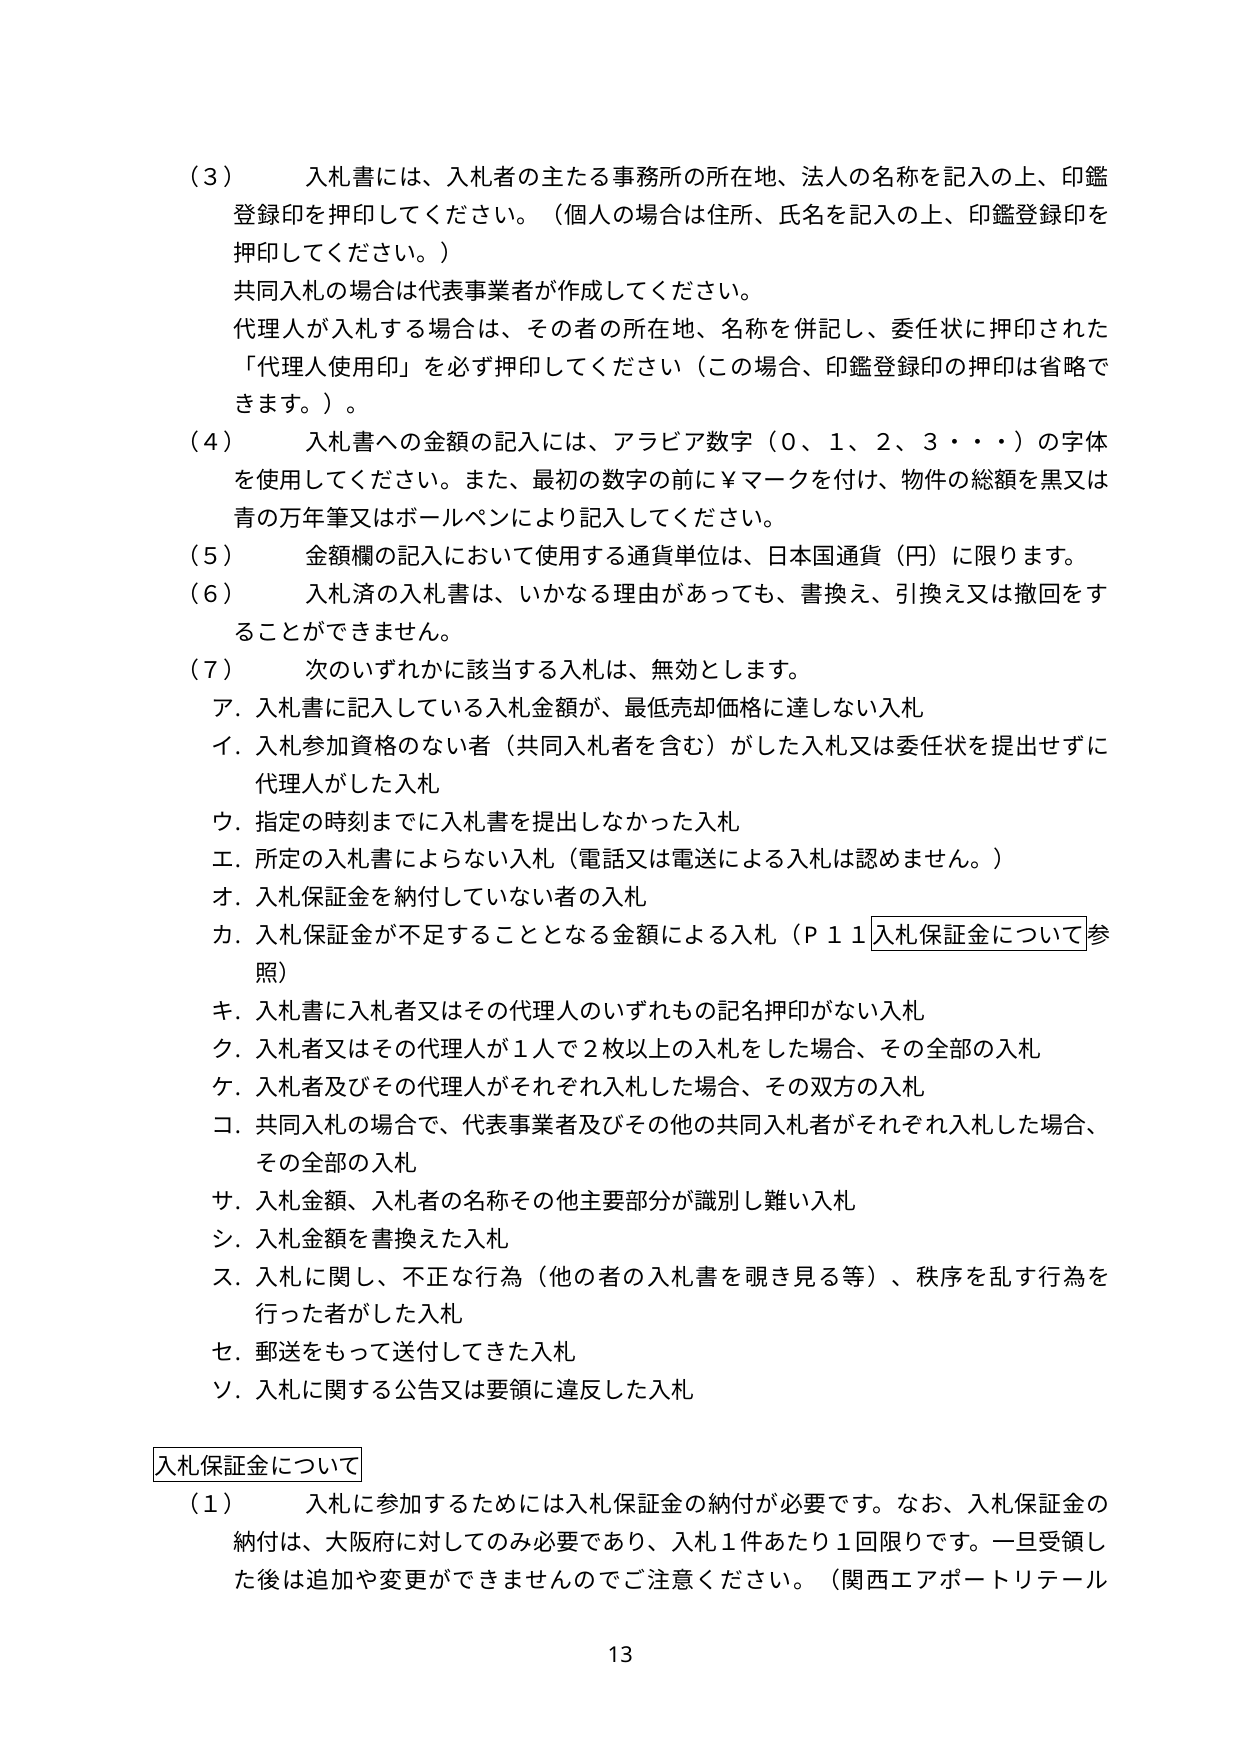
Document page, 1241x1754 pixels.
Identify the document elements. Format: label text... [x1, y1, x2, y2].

list 入札済の入札書は、いかなる理由があっても、書換え、引換え又は撤回をすることができません。 [177, 574, 1110, 649]
list 金額欄の記入において使用する通貨単位は、日本国通貨（円）に限ります。 [177, 536, 1110, 574]
list 入札書への金額の記入には、アラビア数字（０、１、２、３・・・）の字体を使用してください。また、最初の数字の前に￥マークを付け、物件の総額を黒又は青の万年筆又はボールペンにより記入してください。 [177, 422, 1110, 536]
list 共同入札の場合で、代表事業者及びその他の共同入札者がそれぞれ入札した場合、その全部の入札 [211, 1104, 1110, 1180]
list 入札書には、入札者の主たる事務所の所在地、法人の名称を記入の上、印鑑登録印を押印してください。（個人の場合は住所、氏名を記入の上、印鑑登録印を押印してください。） [177, 157, 1110, 270]
text 代理人が入札する場合は、その者の所在地、名称を併記し、委任状に押印された「代理人使用印」を必ず押印してください（この場合、印鑑登録印の押印は省略できます。）。 [233, 308, 1110, 422]
list 所定の入札書によらない入札（電話又は電送による入札は認めません。） [211, 839, 1110, 877]
list 入札保証金が不足することとなる金額による入札（P１１入札保証金について参照） [211, 915, 1110, 991]
list 入札書に入札者又はその代理人のいずれもの記名押印がない入札 [211, 991, 1110, 1029]
list 入札参加資格のない者（共同入札者を含む）がした入札又は委任状を提出せずに代理人がした入札 [211, 725, 1110, 801]
list 入札金額、入札者の名称その他主要部分が識別し難い入札 [211, 1180, 1110, 1218]
list 入札に関し、不正な行為（他の者の入札書を覗き見る等）、秩序を乱す行為を行った者がした入札 [211, 1256, 1110, 1332]
list 入札者及びその代理人がそれぞれ入札した場合、その双方の入札 [211, 1067, 1110, 1104]
list 入札保証金を納付していない者の入札 [211, 877, 1110, 915]
list 郵送をもって送付してきた入札 [211, 1332, 1110, 1370]
list 入札金額を書換えた入札 [211, 1218, 1110, 1256]
list 入札者又はその代理人が１人で２枚以上の入札をした場合、その全部の入札 [211, 1029, 1110, 1067]
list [177, 1484, 1110, 1597]
list 次のいずれかに該当する入札は、無効とします。 [177, 649, 1110, 687]
text 入札保証金について [130, 1446, 1110, 1484]
text 共同入札の場合は代表事業者が作成してください。 [233, 270, 1110, 308]
list 入札に関する公告又は要領に違反した入札 [211, 1370, 1110, 1408]
list 指定の時刻までに入札書を提出しなかった入札 [211, 801, 1110, 839]
list 入札書に記入している入札金額が、最低売却価格に達しない入札 [211, 687, 1110, 725]
